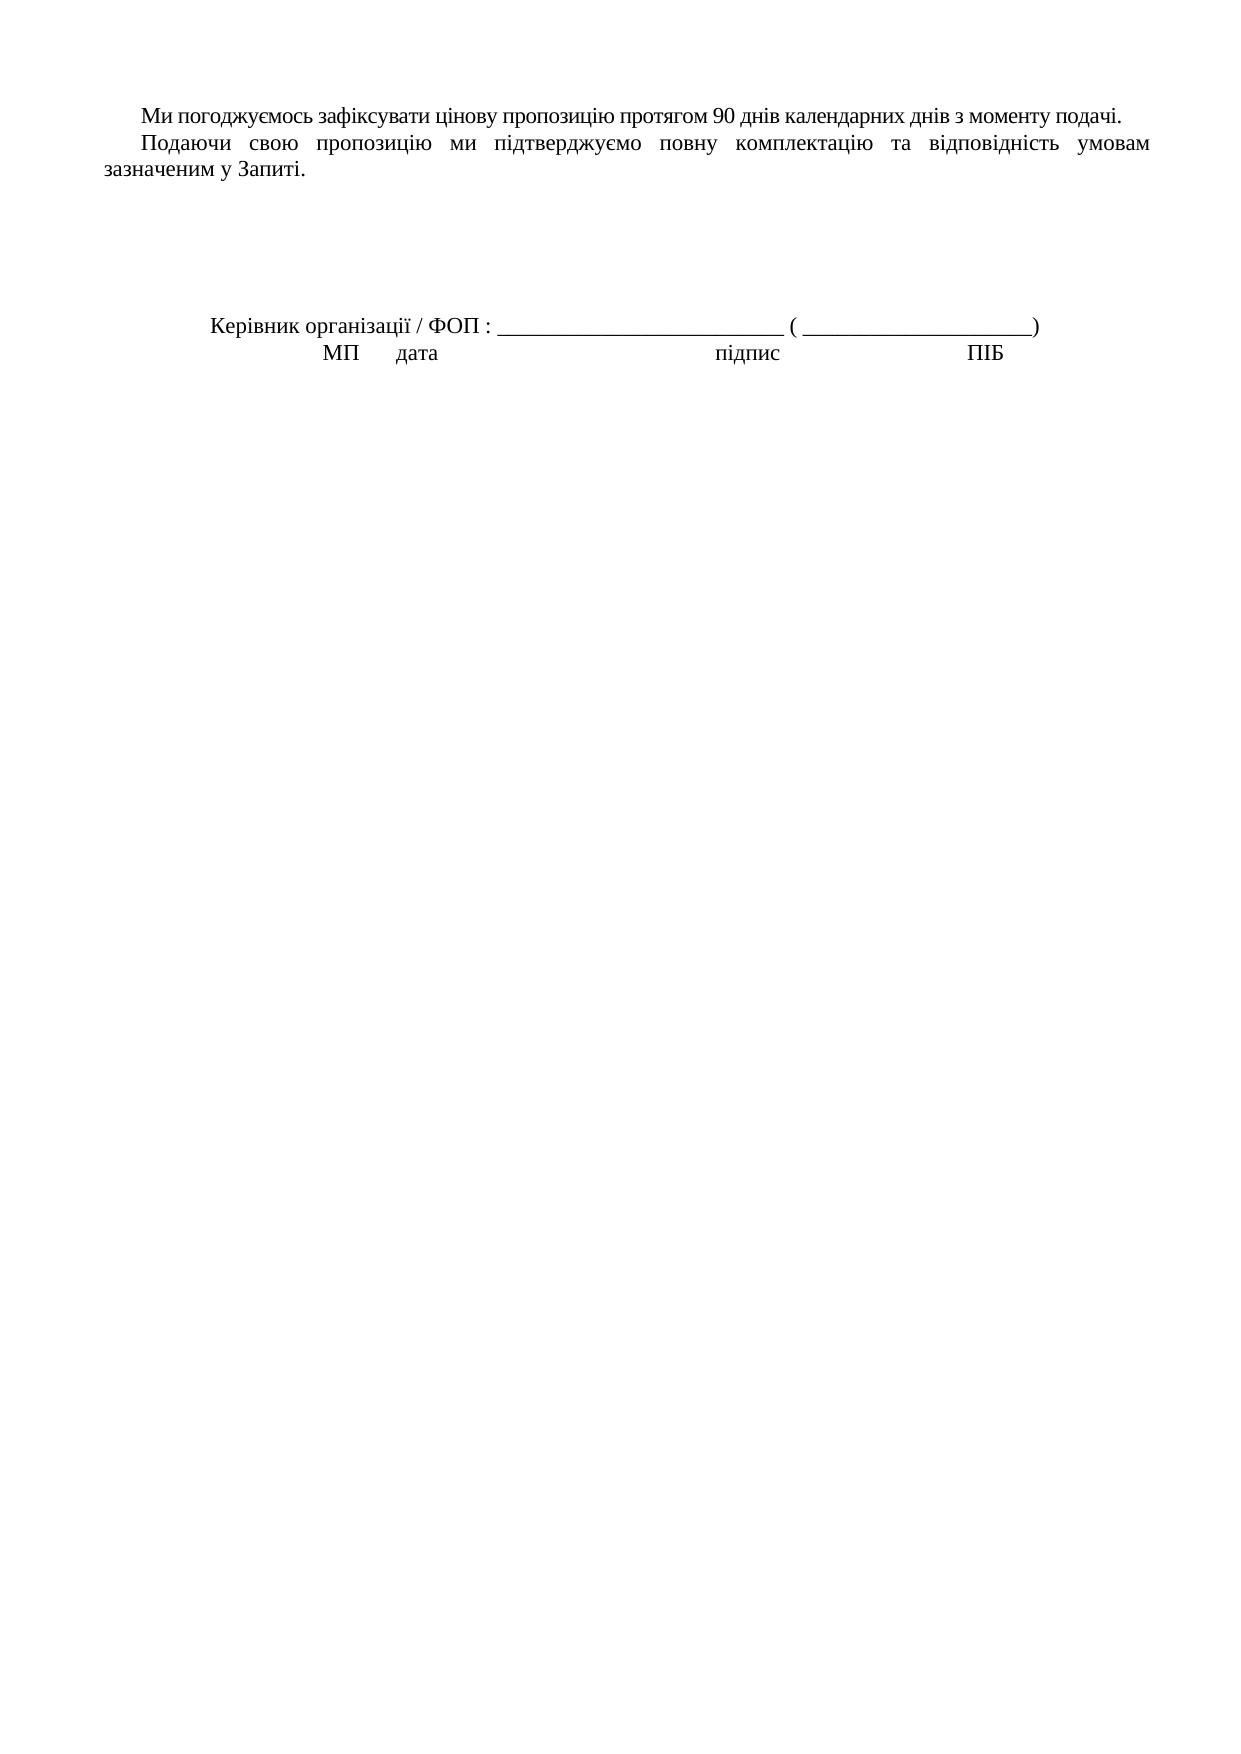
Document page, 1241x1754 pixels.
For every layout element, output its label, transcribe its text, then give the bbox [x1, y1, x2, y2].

text Керівник організації / ФОП : _________________________ ( ____________________) [103, 313, 1152, 339]
text МП дата підпис ПІБ [160, 339, 1152, 365]
text Ми погоджуємось зафіксувати цінову пропозицію протягом 90 днів календарних днів з моменту подачі. [103, 103, 1152, 129]
text Подаючи свою пропозицію ми підтверджуємо повну комплектацію та відповідність умовам зазначеним у Запиті. [103, 129, 1152, 182]
